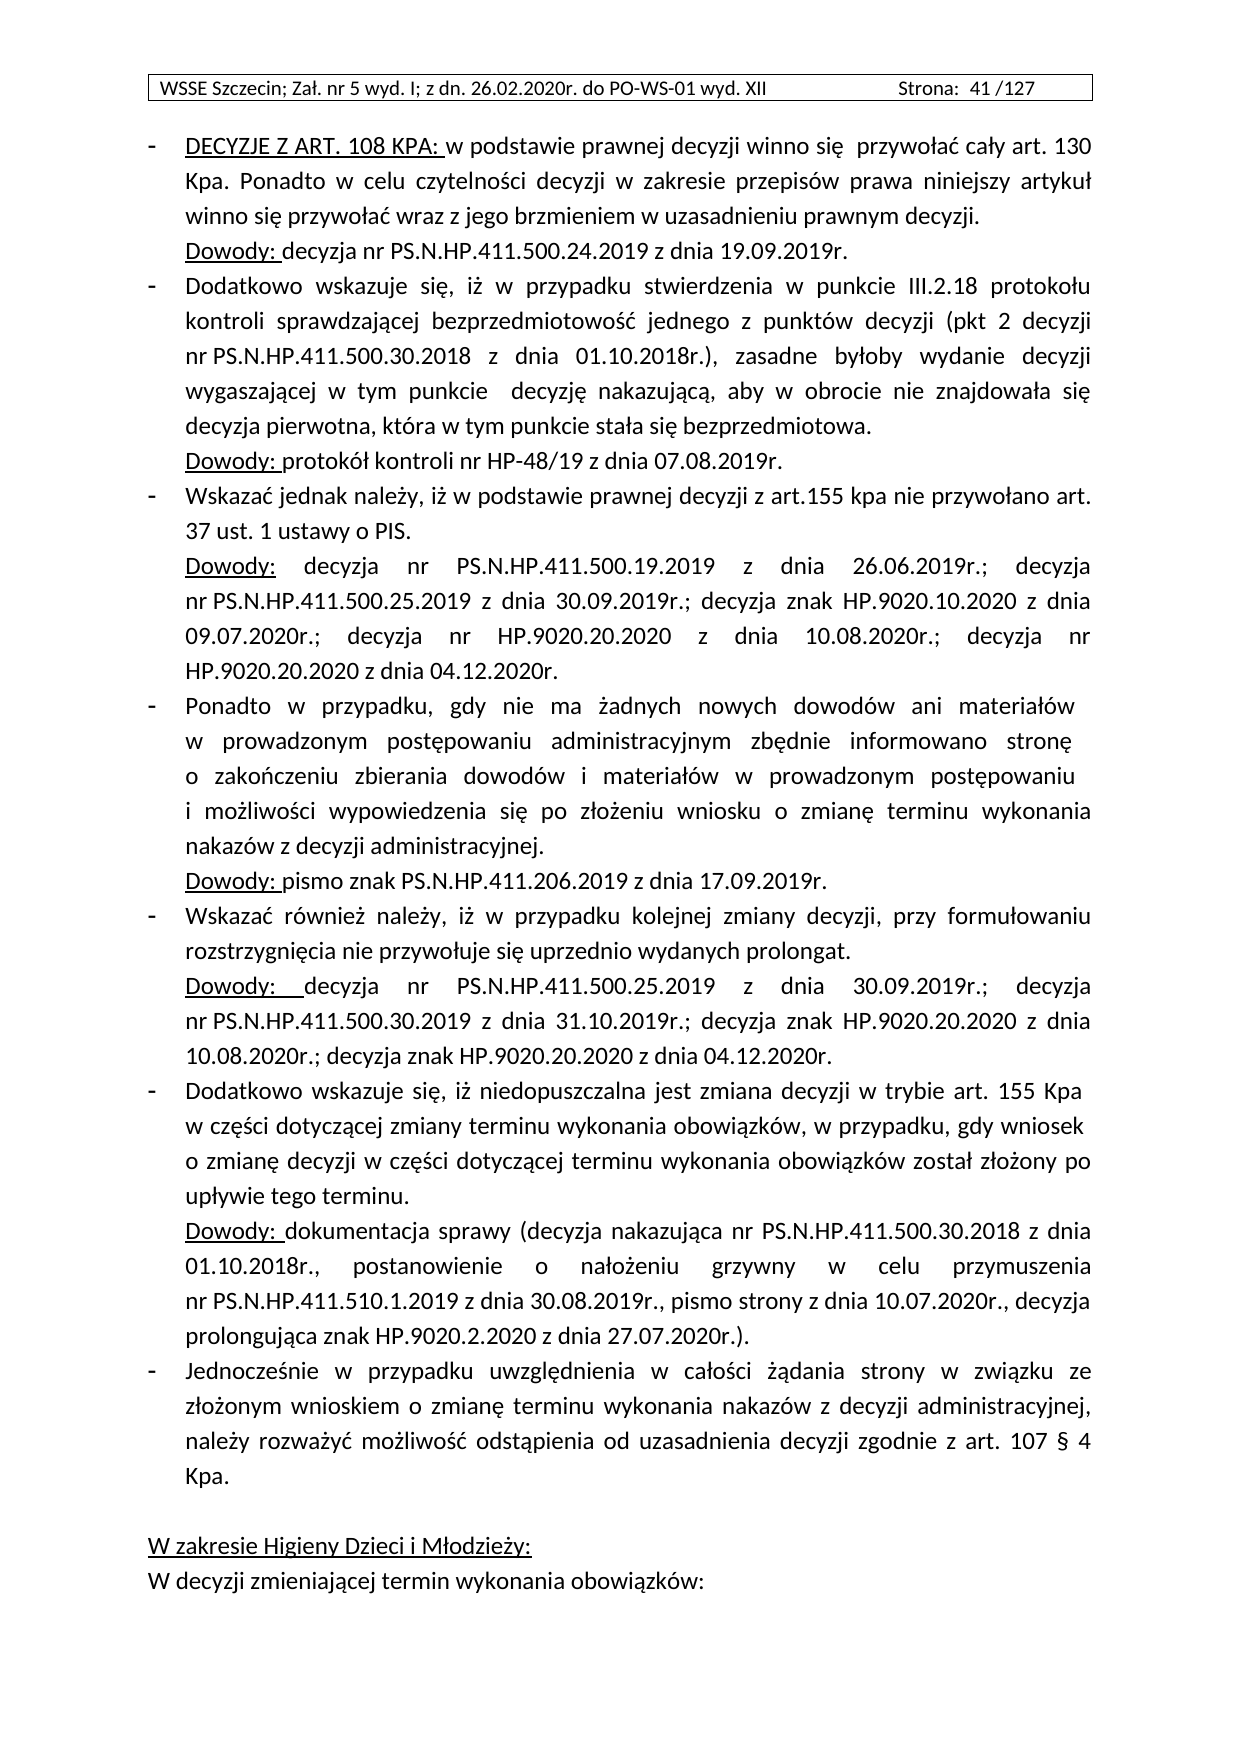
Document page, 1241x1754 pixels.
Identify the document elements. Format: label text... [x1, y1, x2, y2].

text Dowody: decyzja nr PS.N.HP.411.500.25.2019 z dnia 30.09.2019r.; decyzja nr PS.N.HP.411.500.30.2019 z dnia 31.10.2019r.; decyzja znak HP.9020.20.2020 z dnia 10.08.2020r.; decyzja znak HP.9020.20.2020 z dnia 04.12.2020r. [185, 1075, 1092, 1176]
text Dowody: protokół kontroli nr HP-48/19 z dnia 07.08.2019r. [148, 550, 1092, 581]
text Dowody: dokumentacja sprawy (decyzja nakazująca nr PS.N.HP.411.500.30.2018 z dnia 01.10.2018r., postanowienie o nałożeniu grzywny w celu przymuszenia nr PS.N.HP.411.510.1.2019 z dnia 30.08.2019r., pismo strony z dnia 10.07.2020r., decyzja prolongująca znak HP.9020.2.2020 z dnia 27.07.2020r.). [185, 1320, 1092, 1456]
list Ponadto w przypadku, gdy nie ma żadnych nowych dowodów ani materiałów w prowadzonym postępowaniu administracyjnym zbędnie informowano stronę o zakończeniu zbierania dowodów i materiałów w prowadzonym postępowaniu i możliwości wypowiedzenia się po złożeniu wniosku o zmianę terminu wykonania nakazów z decyzji administracyjnej. [148, 795, 1092, 966]
list Wskazać również należy, iż w przypadku kolejnej zmiany decyzji, przy formułowaniu rozstrzygnięcia nie przywołuje się uprzednio wydanych prolongat. [148, 1005, 1092, 1071]
list Jednocześnie w przypadku uwzględnienia w całości żądania strony w związku ze złożonym wnioskiem o zmianę terminu wykonania nakazów z decyzji administracyjnej, należy rozważyć możliwość odstąpienia od uzasadnienia decyzji zgodnie z art. 107 § 4 Kpa. [148, 1460, 1092, 1596]
text Dowody: decyzja nr PS.N.HP.411.500.24.2019 z dnia 19.09.2019r. [148, 340, 1092, 371]
list Dodatkowo wskazuje się, iż niedopuszczalna jest zmiana decyzji w trybie art. 155 Kpa w części dotyczącej zmiany terminu wykonania obowiązków, w przypadku, gdy wniosek o zmianę decyzji w części dotyczącej terminu wykonania obowiązków został złożony po upływie tego terminu. [148, 1180, 1092, 1316]
list Wskazać jednak należy, iż w podstawie prawnej decyzji z art.155 kpa nie przywołano art. 37 ust. 1 ustawy o PIS. [148, 585, 1092, 651]
list Dowody: decyzja nr PS.N.HP.411.500.8.2019 z dnia 25.04.2019r.; decyzja nr PS.N.HP.411.500.5.2020 z dnia 03.03.2020r.; decyzja nr PS.N.HP.411.500.6.2020 z dnia 06.03.2020r. [148, 130, 1092, 231]
list Dodatkowo wskazuje się, iż w przypadku stwierdzenia w punkcie III.2.18 protokołu kontroli sprawdzającej bezprzedmiotowość jednego z punktów decyzji (pkt 2 decyzji nr PS.N.HP.411.500.30.2018 z dnia 01.10.2018r.), zasadne byłoby wydanie decyzji wygaszającej w tym punkcie decyzję nakazującą, aby w obrocie nie znajdowała się decyzja pierwotna, która w tym punkcie stała się bezprzedmiotowa. [148, 375, 1092, 546]
list DECYZJE Z ART. 108 KPA: w podstawie prawnej decyzji winno się przywołać cały art. 130 Kpa. Ponadto w celu czytelności decyzji w zakresie przepisów prawa niniejszy artykuł winno się przywołać wraz z jego brzmieniem w uzasadnieniu prawnym decyzji. [148, 235, 1092, 336]
text Dowody: decyzja nr PS.N.HP.411.500.19.2019 z dnia 26.06.2019r.; decyzja nr PS.N.HP.411.500.25.2019 z dnia 30.09.2019r.; decyzja znak HP.9020.10.2020 z dnia 09.07.2020r.; decyzja nr HP.9020.20.2020 z dnia 10.08.2020r.; decyzja nr HP.9020.20.2020 z dnia 04.12.2020r. [185, 655, 1092, 791]
text Dowody: pismo znak PS.N.HP.411.206.2019 z dnia 17.09.2019r. [148, 970, 1092, 1001]
